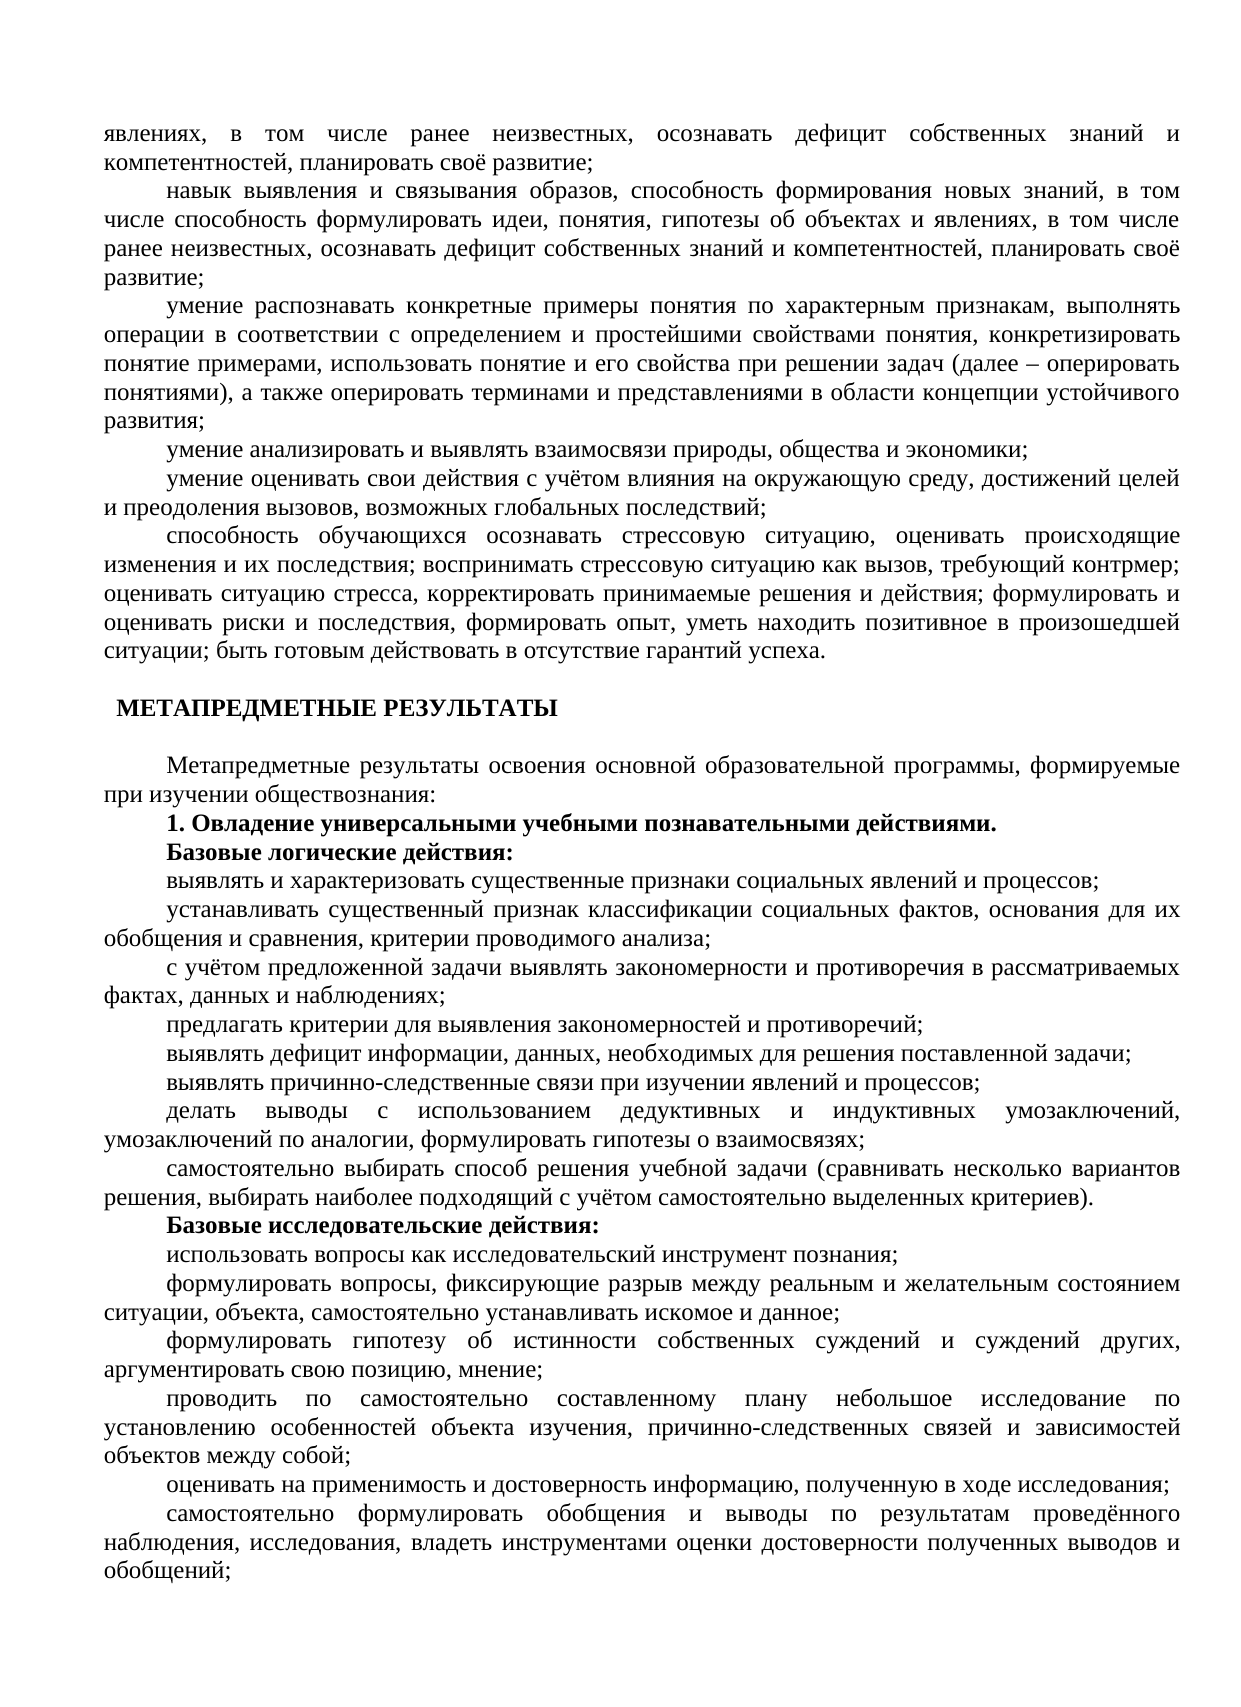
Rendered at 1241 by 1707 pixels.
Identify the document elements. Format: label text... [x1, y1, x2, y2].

text выявлять и характеризовать существенные признаки социальных явлений и процессов; [103, 866, 1181, 894]
text формулировать вопросы, фиксирующие разрыв между реальным и желательным состоянием ситуации, объекта, самостоятельно устанавливать искомое и данное; [103, 1268, 1181, 1326]
text выявлять дефицит информации, данных, необходимых для решения поставленной задачи; [103, 1038, 1181, 1067]
text использовать вопросы как исследовательский инструмент познания; [103, 1239, 1181, 1268]
text способность обучающихся осознавать стрессовую ситуацию, оценивать происходящие изменения и их последствия; воспринимать стрессовую ситуацию как вызов, требующий контрмер; оценивать ситуацию стресса, корректировать принимаемые решения и действия; формулировать и оценивать риски и последствия, формировать опыт, уметь находить позитивное в произошедшей ситуации; быть готовым действовать в отсутствие гарантий успеха. [103, 521, 1181, 664]
text проводить по самостоятельно составленному плану небольшое исследование по установлению особенностей объекта изучения, причинно-следственных связей и зависимостей объектов между собой; [103, 1383, 1181, 1469]
text навык выявления и связывания образов, способность формирования новых знаний, в том числе способность формулировать идеи, понятия, гипотезы об объектах и явлениях, в том числе ранее неизвестных, осознавать дефицит собственных знаний и компетентностей, планировать своё развитие; [103, 176, 1181, 291]
text устанавливать существенный признак классификации социальных фактов, основания для их обобщения и сравнения, критерии проводимого анализа; [103, 894, 1181, 952]
text Базовые исследовательские действия: [103, 1211, 1181, 1239]
text самостоятельно выбирать способ решения учебной задачи (сравнивать несколько вариантов решения, выбирать наи­более подходящий с учётом самостоятельно выделенных критериев). [103, 1153, 1181, 1211]
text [103, 118, 1181, 176]
text умение анализировать и выявлять взаимосвязи природы, общества и экономики; [103, 434, 1181, 463]
text формулировать гипотезу об истинности собственных суждений и суждений других, аргументировать свою позицию, мнение; [103, 1326, 1181, 1383]
text Метапредметные результаты освоения основной образовательной программы, формируемые при изучении обществознания: [103, 751, 1181, 808]
text Базовые логические действия: [103, 837, 1181, 866]
text 1. Овладение универсальными учебными познавательными действиями. [103, 808, 1181, 837]
text с учётом предложенной задачи выявлять закономерности и противоречия в рассматриваемых фактах, данных и наблюдениях; [103, 952, 1181, 1009]
text выявлять причинно-следственные связи при изучении явлений и процессов; [103, 1067, 1181, 1096]
text делать выводы с использованием дедуктивных и индуктивных умозаключений, умозаключений по аналогии, формулировать гипотезы о взаимосвязях; [103, 1096, 1181, 1153]
text самостоятельно формулировать обобщения и выводы по результатам проведённого наблюдения, исследования, владеть инструментами оценки достоверности полученных выводов и обобщений; [103, 1498, 1181, 1584]
text предлагать критерии для выявления закономерностей и противоречий; [103, 1009, 1181, 1038]
text оценивать на применимость и достоверность информацию, полученную в ходе исследования; [103, 1469, 1181, 1498]
text МЕТАПРЕДМЕТНЫЕ РЕЗУЛЬТАТЫ [116, 693, 1181, 722]
text умение оценивать свои действия с учётом влияния на окружающую среду, достижений целей и преодоления вызовов, возможных глобальных последствий; [103, 463, 1181, 521]
text умение распознавать конкретные примеры понятия по характерным признакам, выполнять операции в соответствии с определением и простейшими свойствами понятия, конкретизировать понятие примерами, использовать понятие и его свойства при решении задач (далее – оперировать понятиями), а также оперировать терминами и представлениями в области концепции устойчивого развития; [103, 291, 1181, 434]
